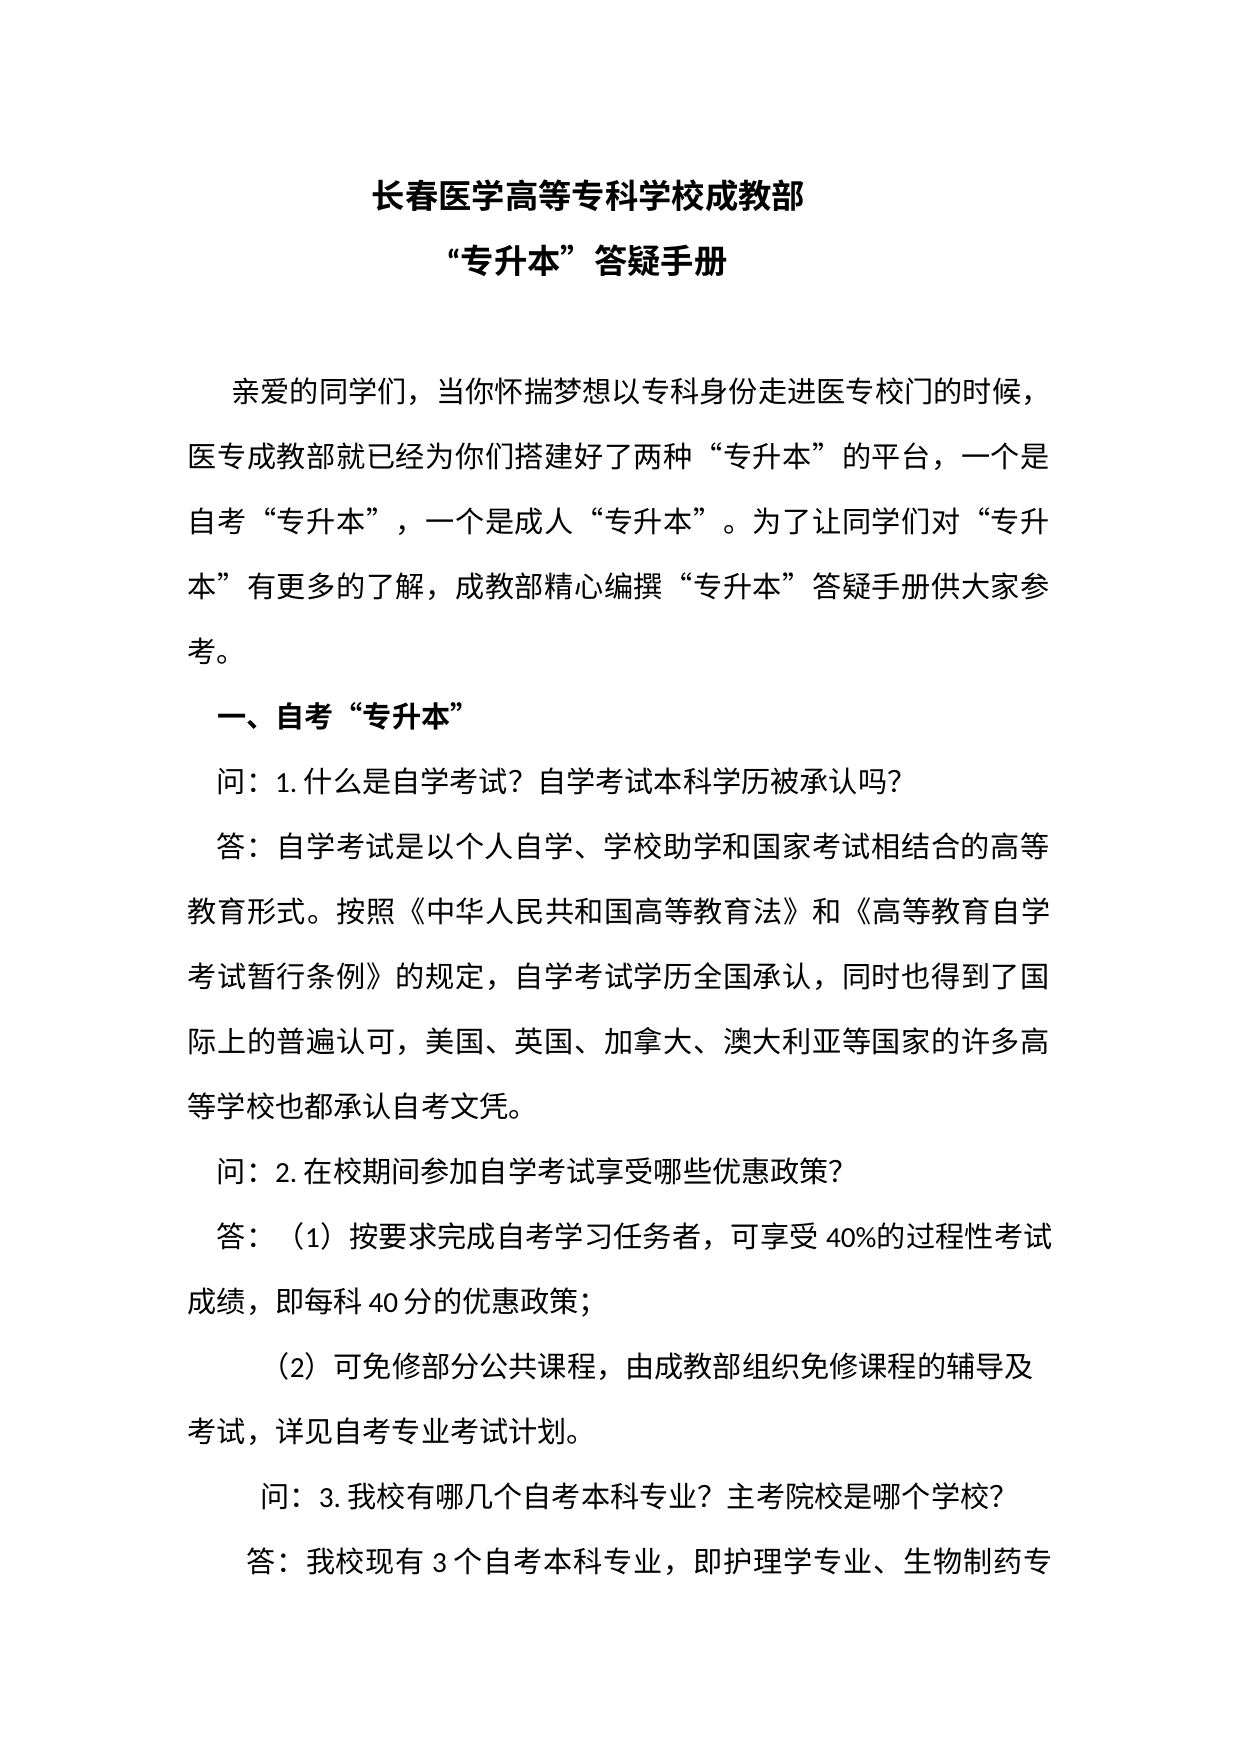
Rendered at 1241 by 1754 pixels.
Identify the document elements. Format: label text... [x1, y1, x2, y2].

text 问：2. 在校期间参加自学考试享受哪些优惠政策？ [187, 1137, 1053, 1202]
text “专升本”答疑手册 [187, 227, 1053, 292]
text 问：3. 我校有哪几个自考本科专业？主考院校是哪个学校？ [187, 1462, 1053, 1527]
text （2）可免修部分公共课程，由成教部组织免修课程的辅导及考试，详见自考专业考试计划。 [187, 1332, 1053, 1462]
text 亲爱的同学们，当你怀揣梦想以专科身份走进医专校门的时候，医专成教部就已经为你们搭建好了两种“专升本”的平台，一个是自考“专升本”，一个是成人“专升本”。为了让同学们对“专升本”有更多的了解，成教部精心编撰“专升本”答疑手册供大家参考。 [187, 357, 1053, 682]
text 长春医学高等专科学校成教部 [187, 162, 1053, 227]
text 一、自考“专升本” [187, 682, 1053, 747]
text 答：（1）按要求完成自考学习任务者，可享受40%的过程性考试成绩，即每科40分的优惠政策； [187, 1202, 1053, 1332]
text 答：自学考试是以个人自学、学校助学和国家考试相结合的高等教育形式。按照《中华人民共和国高等教育法》和《高等教育自学考试暂行条例》的规定，自学考试学历全国承认，同时也得到了国际上的普遍认可，美国、英国、加拿大、澳大利亚等国家的许多高等学校也都承认自考文凭。 [187, 812, 1053, 1137]
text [187, 1527, 1053, 1592]
text 问：1. 什么是自学考试？自学考试本科学历被承认吗？ [187, 747, 1053, 812]
